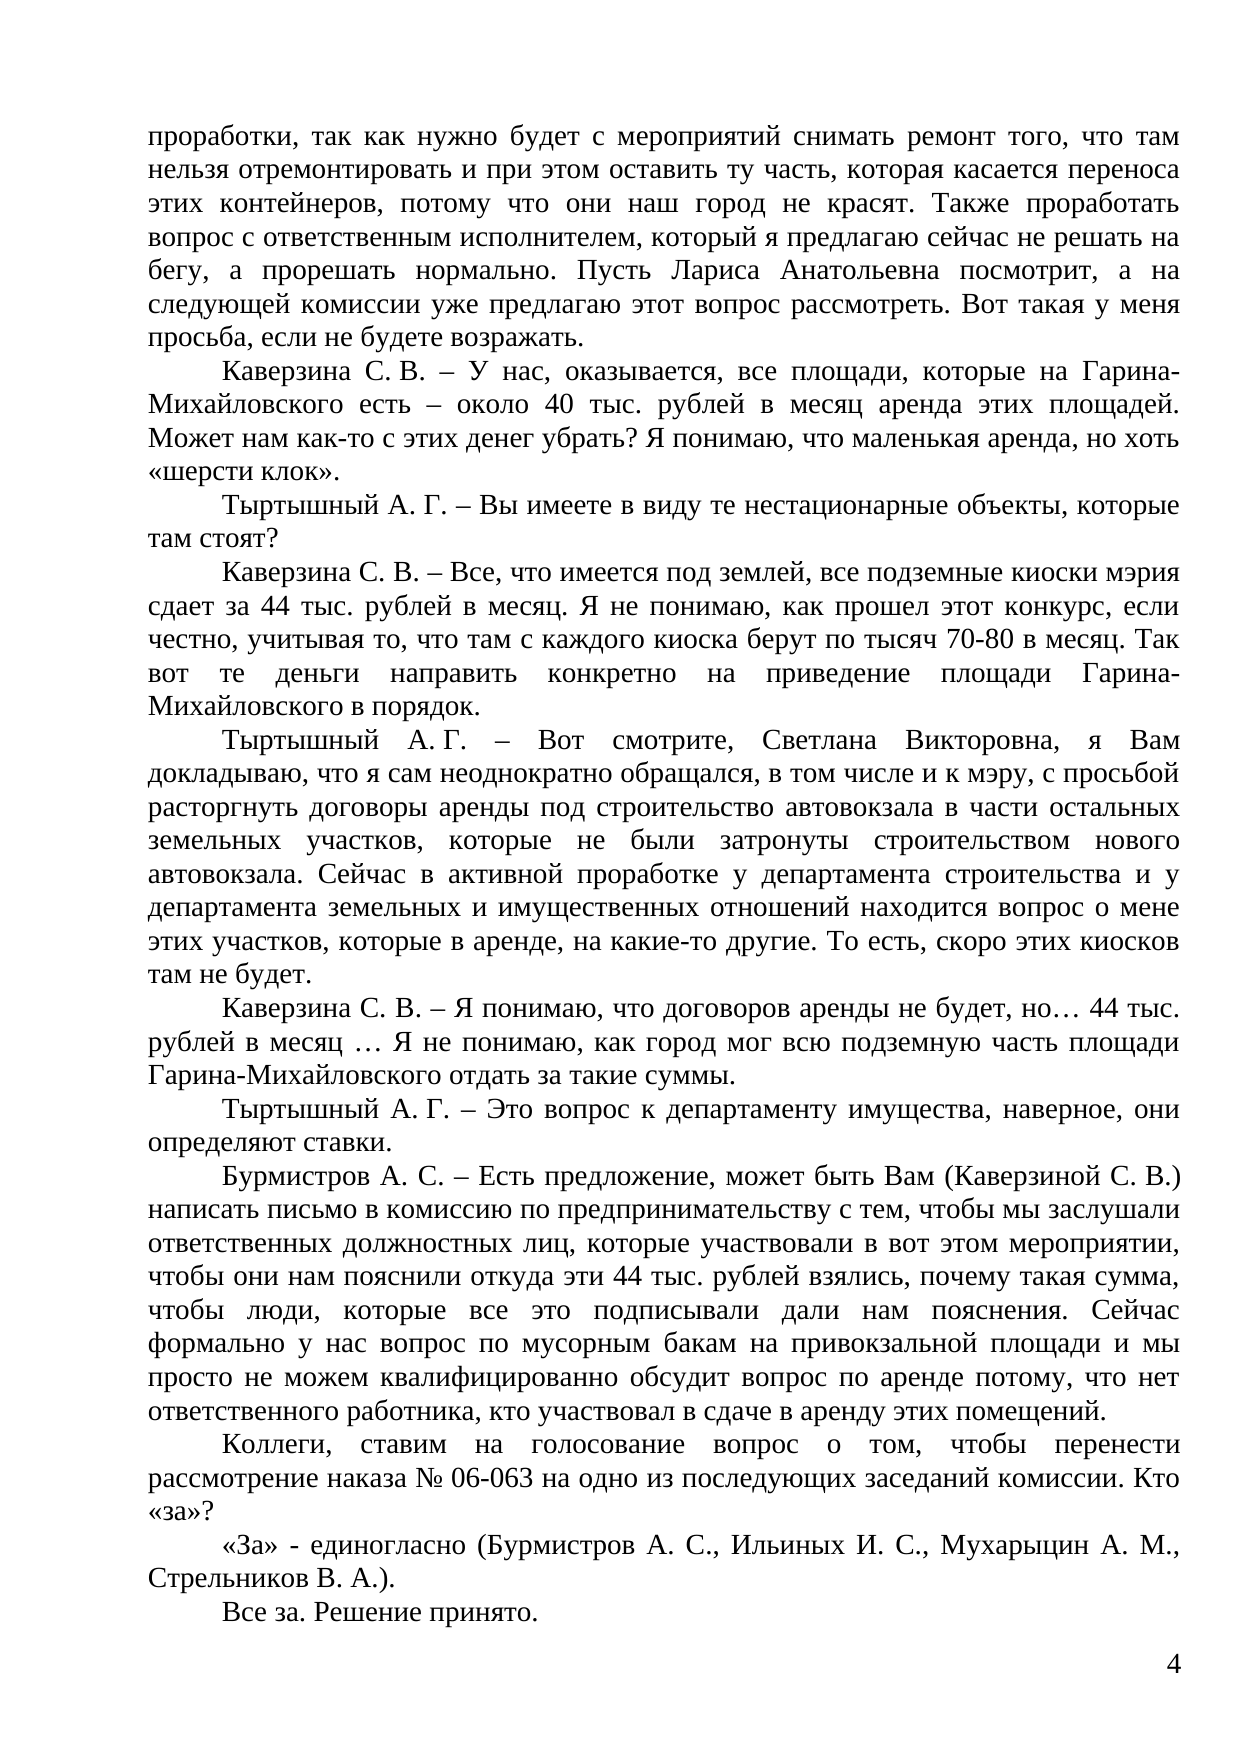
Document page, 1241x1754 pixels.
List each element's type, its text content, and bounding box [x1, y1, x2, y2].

text Каверзина С. В. – Я понимаю, что договоров аренды не будет, но… 44 тыс. рублей в месяц … Я не понимаю, как город мог всю подземную часть площади Гарина-Михайловского отдать за такие суммы. [148, 990, 1181, 1091]
text Тыртышный А. Г. – Это вопрос к департаменту имущества, наверное, они определяют ставки. [148, 1091, 1181, 1158]
text Бурмистров А. С. – Есть предложение, может быть Вам (Каверзиной С. В.) написать письмо в комиссию по предпринимательству с тем, чтобы мы заслушали ответственных должностных лиц, которые участвовали в вот этом мероприятии, чтобы они нам пояснили откуда эти 44 тыс. рублей взялись, почему такая сумма, чтобы люди, которые все это подписывали дали нам пояснения. Сейчас формально у нас вопрос по мусорным бакам на привокзальной площади и мы просто не можем квалифицированно обсудит вопрос по аренде потому, что нет ответственного работника, кто участвовал в сдаче в аренду этих помещений. [148, 1158, 1181, 1426]
text «За» - единогласно (Бурмистров А. С., Ильиных И. С., Мухарыцин А. М., Стрельников В. А.). [148, 1527, 1181, 1594]
text Каверзина С. В. – У нас, оказывается, все площади, которые на Гарина-Михайловского есть – около 40 тыс. рублей в месяц аренда этих площадей. Может нам как-то с этих денег убрать? Я понимаю, что маленькая аренда, но хоть «шерсти клок». [148, 353, 1181, 487]
text Тыртышный А. Г. – Вы имеете в виду те нестационарные объекты, которые там стоят? [148, 487, 1181, 554]
text Тыртышный А. Г. – Вот смотрите, Светлана Викторовна, я Вам докладываю, что я сам неоднократно обращался, в том числе и к мэру, с просьбой расторгнуть договоры аренды под строительство автовокзала в части остальных земельных участков, которые не были затронуты строительством нового автовокзала. Сейчас в активной проработке у департамента строительства и у департамента земельных и имущественных отношений находится вопрос о мене этих участков, которые в аренде, на какие-то другие. То есть, скоро этих киосков там не будет. [148, 722, 1181, 990]
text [148, 118, 1181, 353]
text Каверзина С. В. – Все, что имеется под землей, все подземные киоски мэрия сдает за 44 тыс. рублей в месяц. Я не понимаю, как прошел этот конкурс, если честно, учитывая то, что там с каждого киоска берут по тысяч 70-80 в месяц. Так вот те деньги направить конкретно на приведение площади Гарина-Михайловского в порядок. [148, 554, 1181, 722]
text Коллеги, ставим на голосование вопрос о том, чтобы перенести рассмотрение наказа № 06-063 на одно из последующих заседаний комиссии. Кто «за»? [148, 1426, 1181, 1527]
text Все за. Решение принято. [148, 1594, 1181, 1627]
